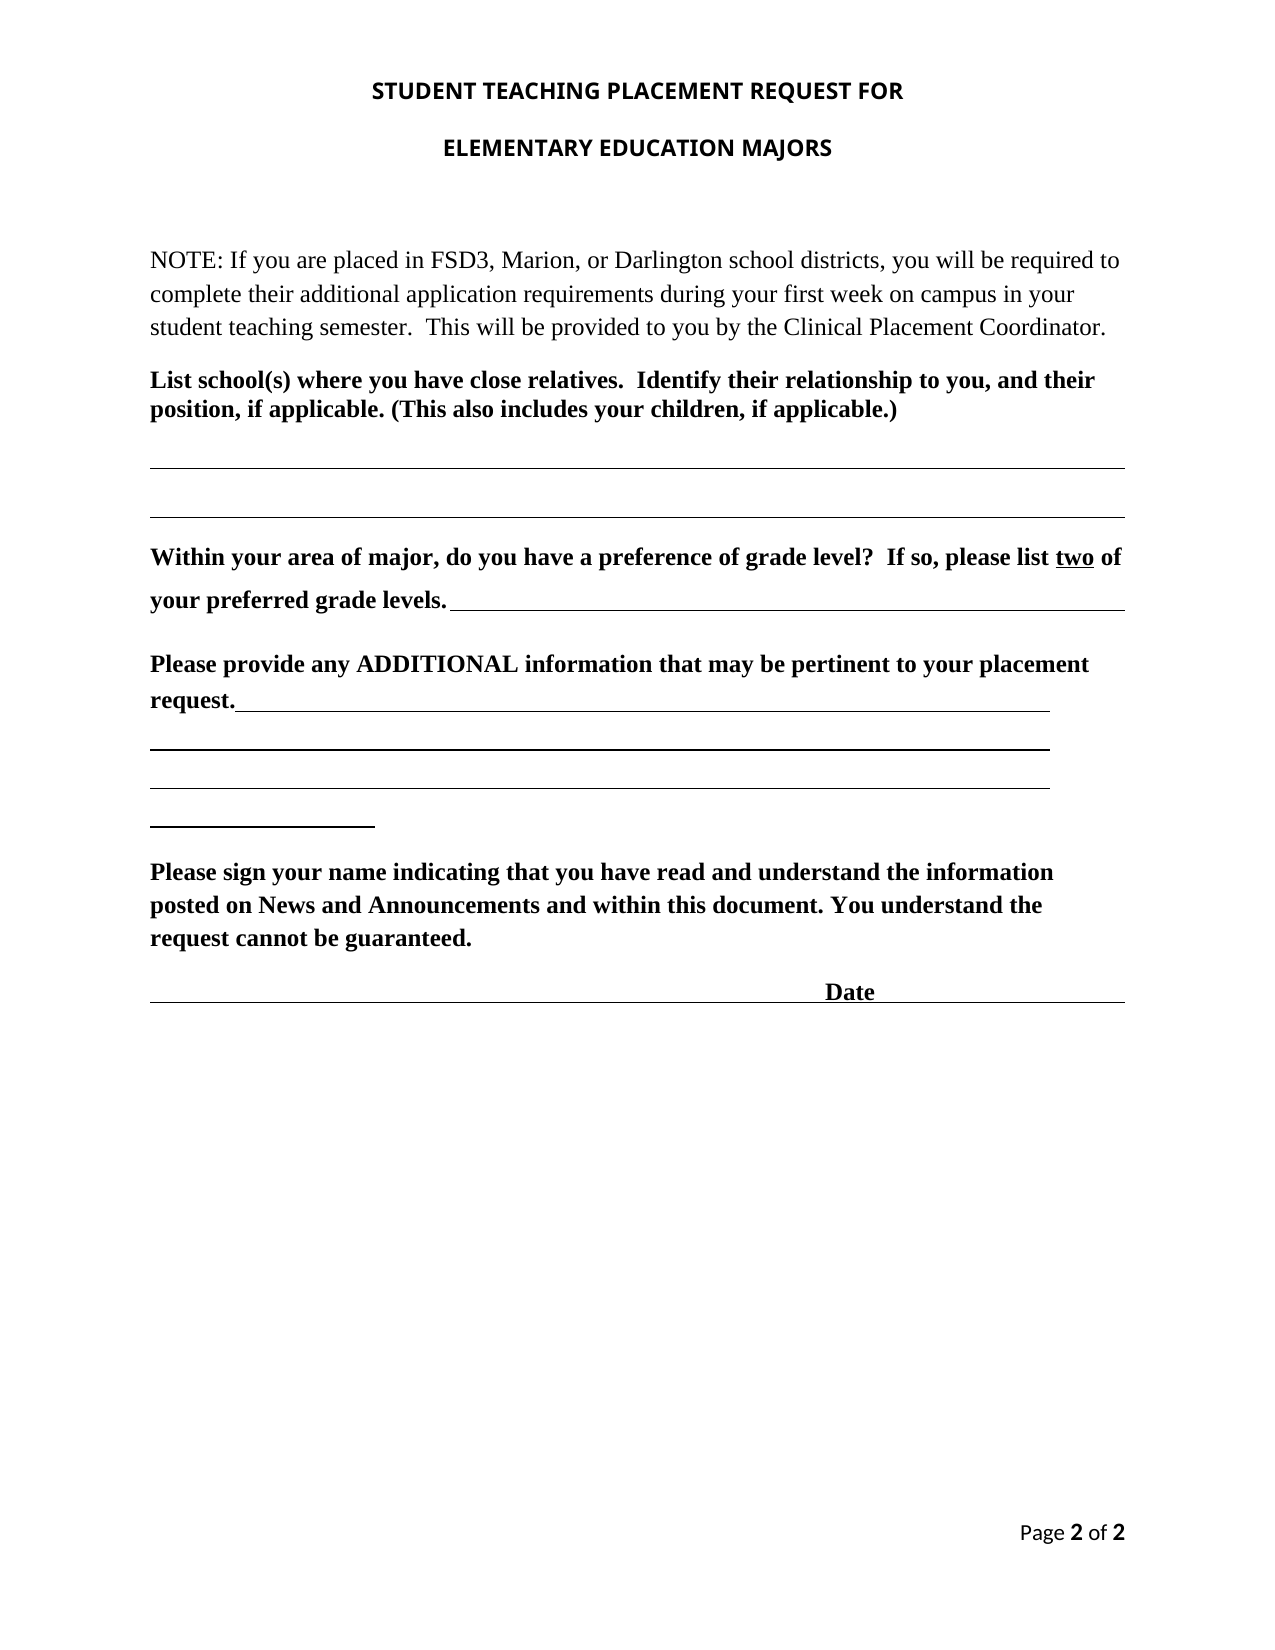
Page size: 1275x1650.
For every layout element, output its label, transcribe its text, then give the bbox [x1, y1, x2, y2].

text NOTE: If you are placed in FSD3, Marion, or Darlington school districts, you will be required to complete their additional application requirements during your first week on campus in your student teaching semester. This will be provided to you by the Clinical Placement Coordinator. [150, 246, 1125, 340]
text Please provide any ADDITIONAL information that may be pertinent to your placement request. [150, 649, 1125, 831]
text List school(s) where you have close relatives. Identify their relationship to you, and their position, if applicable. (This also includes your children, if applicable.) [150, 366, 1125, 423]
text Date [150, 977, 1125, 1002]
text Please sign your name indicating that you have read and understand the information posted on News and Announcements and within this document. You understand the request cannot be guaranteed. [150, 857, 1125, 951]
text Within your area of major, do you have a preference of grade level? If so, please list two of your preferred grade levels. [150, 542, 1125, 613]
